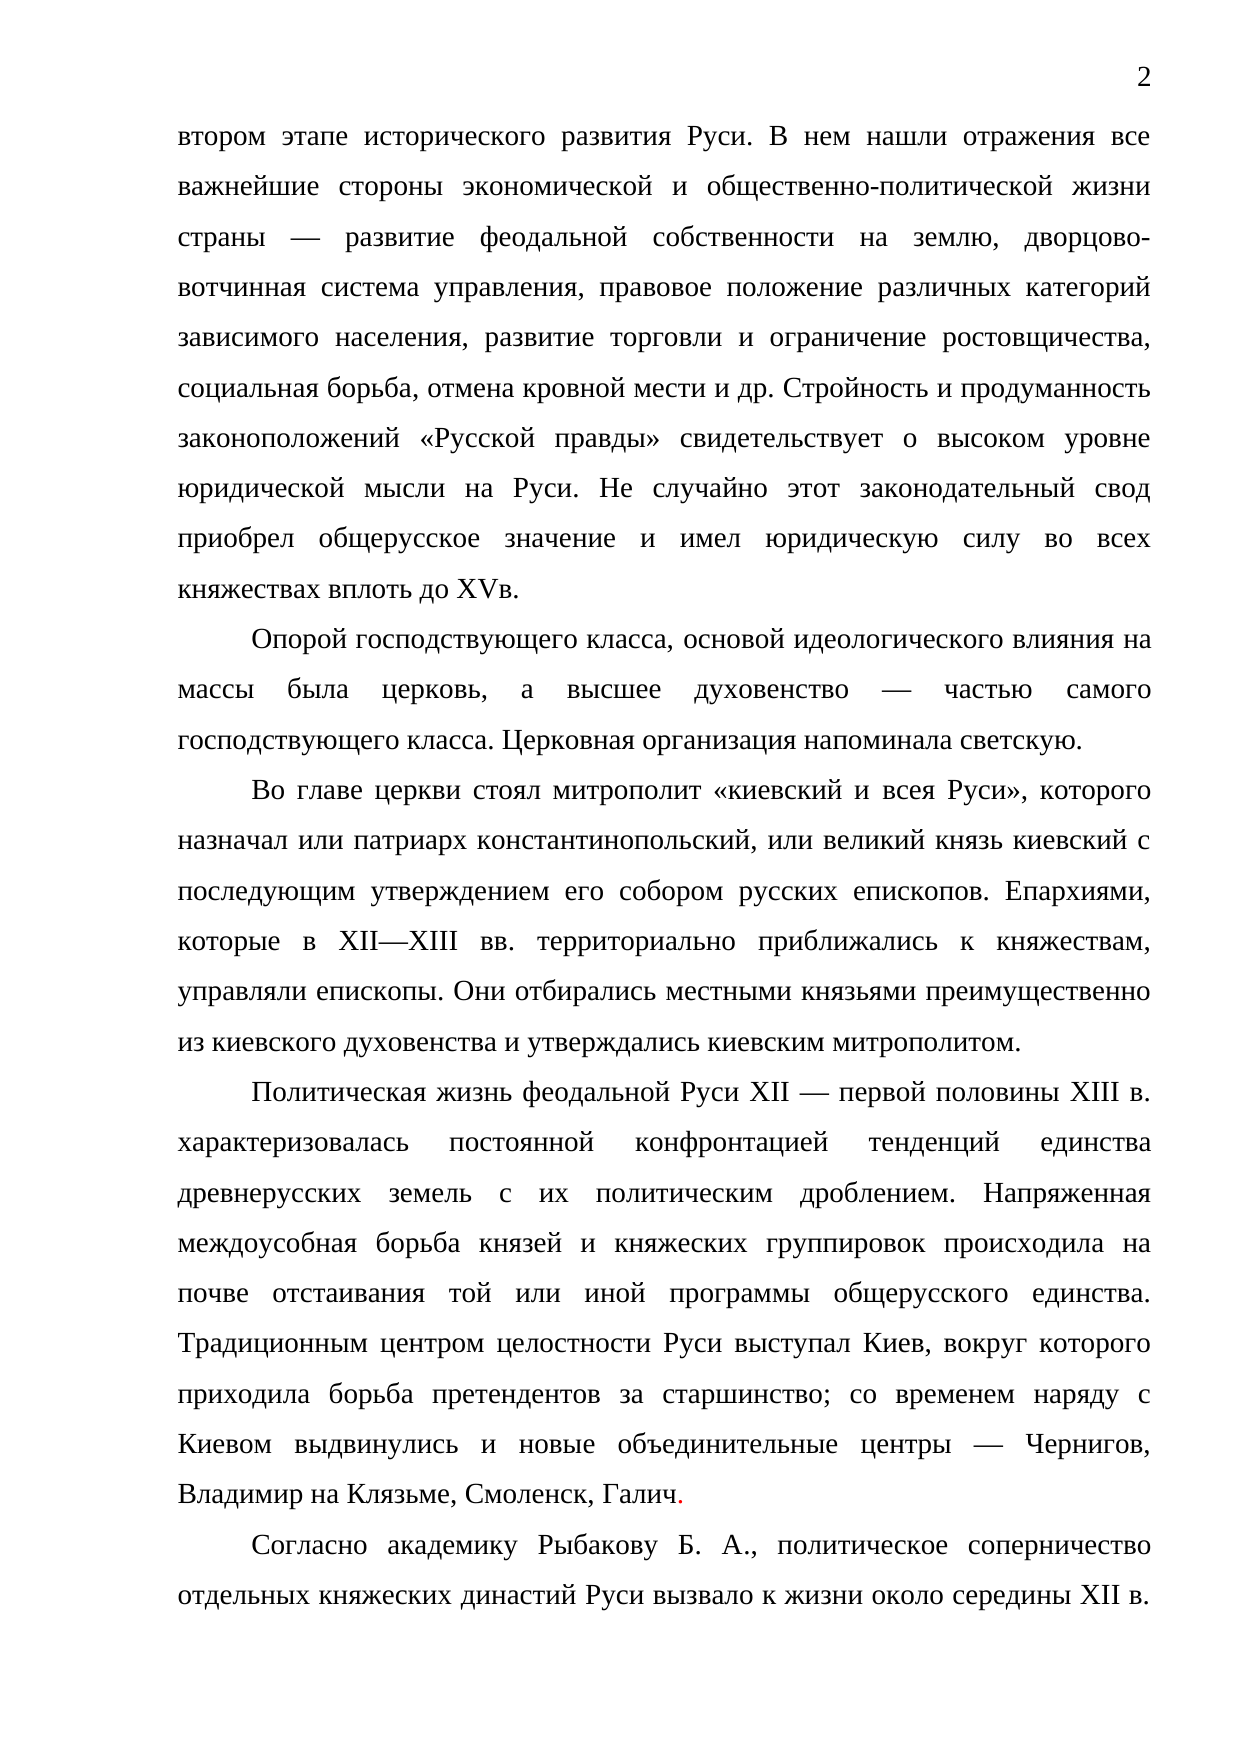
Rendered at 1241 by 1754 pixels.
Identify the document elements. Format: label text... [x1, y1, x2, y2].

text Политическая жизнь феодальной Руси XII — первой половины XIII в. характеризовалась постоянной конфронтацией тенденций единства древнерусских земель с их политическим дроблением. Напряженная междоусобная борьба князей и княжеских группировок происходила на почве отстаивания той или иной программы общерусского единства. Традиционным центром целостности Руси выступал Киев, вокруг которого приходила борьба претендентов за старшинство; со временем наряду с Киевом выдвинулись и новые объединительные центры — Чернигов, Владимир на Клязьме, Смоленск, Галич. [177, 1074, 1152, 1510]
text Опорой господствующего класса, основой идеологического влияния на массы была церковь, а высшее духовенство — частью самого господствующего класса. Церковная организация напоминала светскую. [177, 621, 1152, 755]
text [177, 118, 1152, 604]
text Во главе церкви стоял митрополит «киевский и всея Руси», которого назначал или патриарх константинопольский, или великий князь киевский с последующим утверждением его собором русских епископов. Епархиями, которые в XII—XIII вв. территориально приближались к княжествам, управляли епископы. Они отбирались местными князьями преимущественно из киевского духовенства и утверждались киевским митрополитом. [177, 772, 1152, 1057]
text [177, 1527, 1152, 1611]
